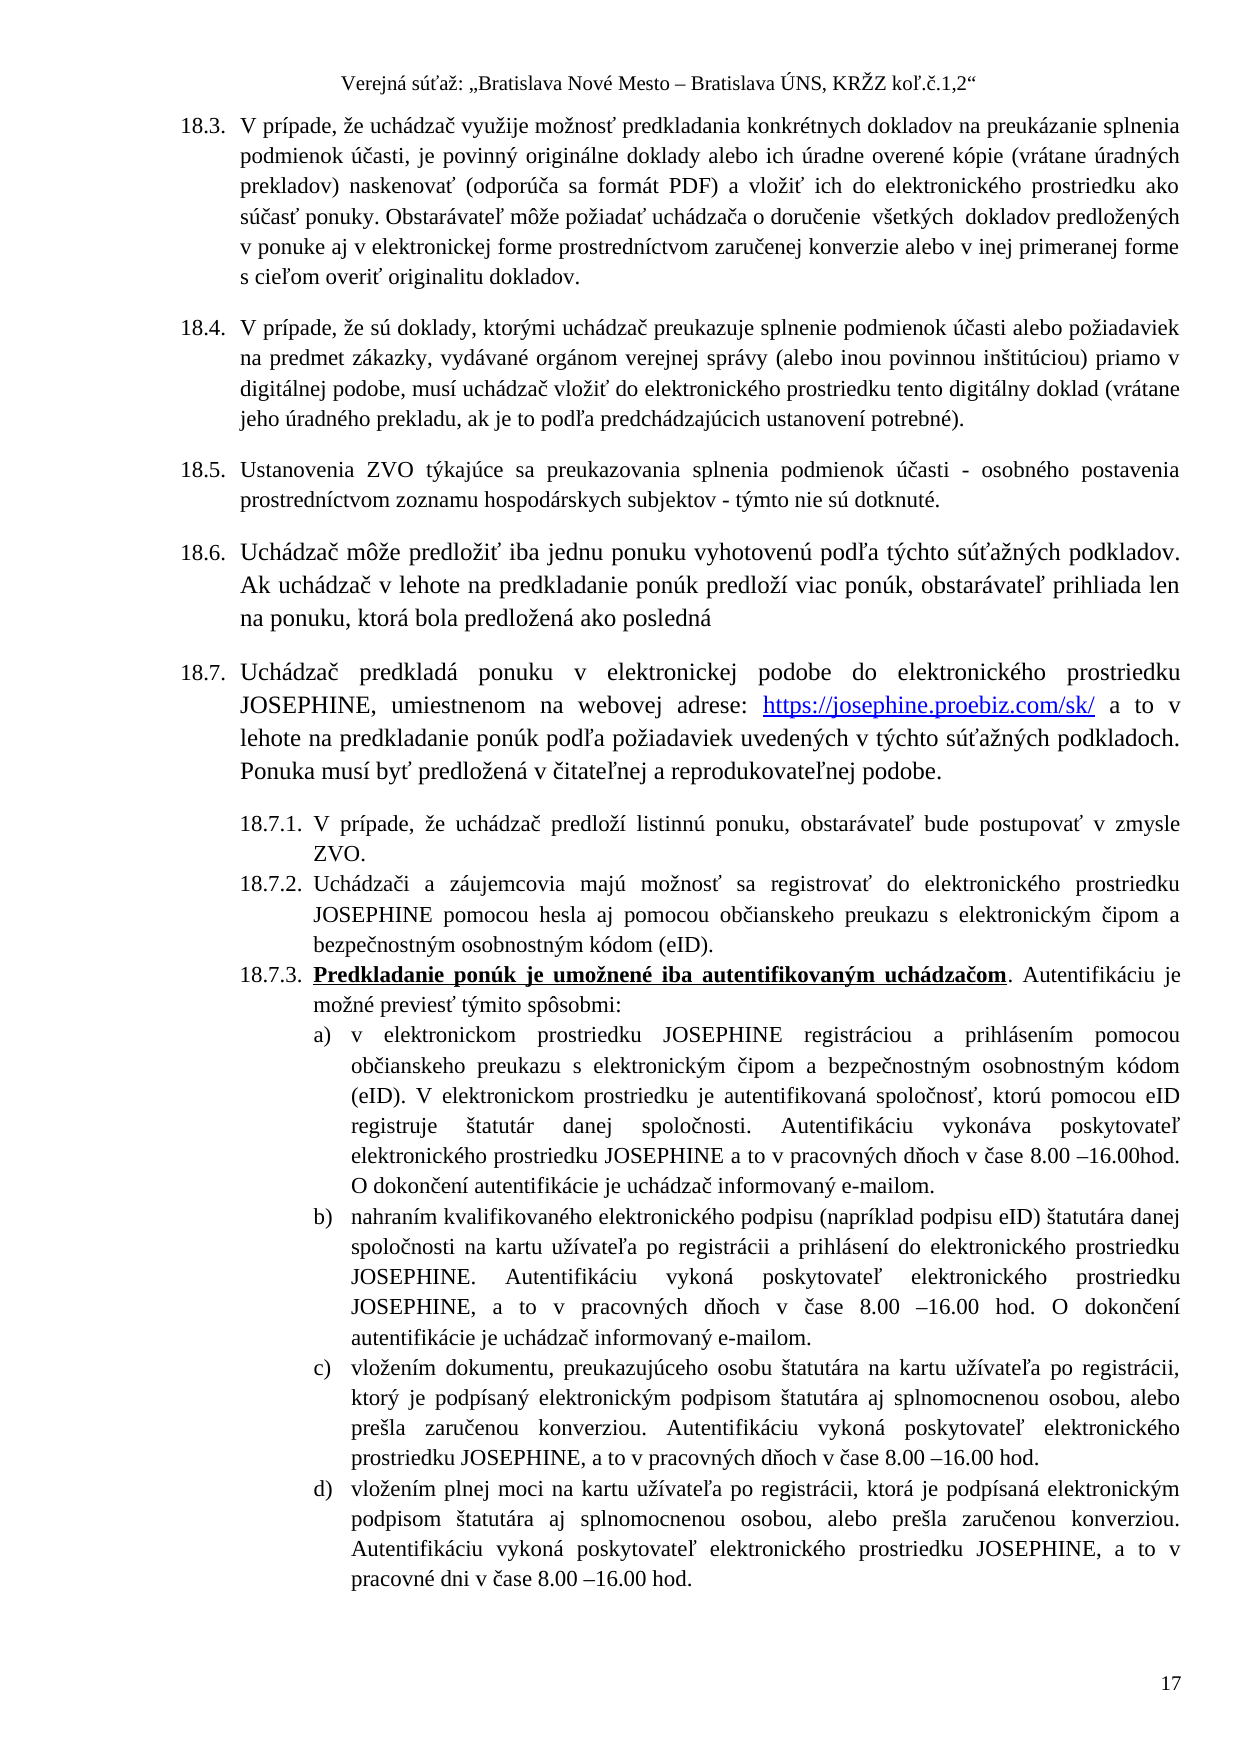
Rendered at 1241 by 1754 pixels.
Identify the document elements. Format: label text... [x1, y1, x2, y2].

list Ustanovenia ZVO týkajúce sa preukazovania splnenia podmienok účasti - osobného postavenia prostredníctvom zoznamu hospodárskych subjektov - týmto nie sú dotknuté. [180, 456, 1181, 512]
list vložením plnej moci na kartu užívateľa po registrácii, ktorá je podpísaná elektronickým podpisom štatutára aj splnomocnenou osobou, alebo prešla zaručenou konverziou. Autentifikáciu vykoná poskytovateľ elektronického prostriedku JOSEPHINE, a to v pracovné dni v čase 8.00 –16.00 hod. [313, 1474, 1181, 1592]
list V prípade, že uchádzač využije možnosť predkladania konkrétnych dokladov na preukázanie splnenia podmienok účasti, je povinný originálne doklady alebo ich úradne overené kópie (vrátane úradných prekladov) naskenovať (odporúča sa formát PDF) a vložiť ich do elektronického prostriedku ako súčasť ponuky. Obstarávateľ môže požiadať uchádzača o doručenie všetkých dokladov predložených v ponuke aj v elektronickej forme prostredníctvom zaručenej konverzie alebo v inej primeranej forme s cieľom overiť originalitu dokladov. [180, 112, 1181, 289]
list Predkladanie ponúk je umožnené iba autentifikovaným uchádzačom. Autentifikáciu je možné previesť týmito spôsobmi: [239, 961, 1181, 1018]
list Uchádzač predkladá ponuku v elektronickej podobe do elektronického prostriedku JOSEPHINE, umiestnenom na webovej adrese: https://josephine.proebiz.com/sk/ a to v lehote na predkladanie ponúk podľa požiadaviek uvedených v týchto súťažných podkladoch. Ponuka musí byť predložená v čitateľnej a reprodukovateľnej podobe. [180, 657, 1181, 785]
list Uchádzač môže predložiť iba jednu ponuku vyhotovenú podľa týchto súťažných podkladov. Ak uchádzač v lehote na predkladanie ponúk predloží viac ponúk, obstarávateľ prihliada len na ponuku, ktorá bola predložená ako posledná [180, 537, 1181, 632]
list V prípade, že uchádzač predloží listinnú ponuku, obstarávateľ bude postupovať v zmysle ZVO. [239, 810, 1181, 867]
list V prípade, že sú doklady, ktorými uchádzač preukazuje splnenie podmienok účasti alebo požiadaviek na predmet zákazky, vydávané orgánom verejnej správy (alebo inou povinnou inštitúciou) priamo v digitálnej podobe, musí uchádzač vložiť do elektronického prostriedku tento digitálny doklad (vrátane jeho úradného prekladu, ak je to podľa predchádzajúcich ustanovení potrebné). [180, 314, 1181, 431]
list Uchádzači a záujemcovia majú možnosť sa registrovať do elektronického prostriedku JOSEPHINE pomocou hesla aj pomocou občianskeho preukazu s elektronickým čipom a bezpečnostným osobnostným kódom (eID). [239, 870, 1181, 957]
list v elektronickom prostriedku JOSEPHINE registráciou a prihlásením pomocou občianskeho preukazu s elektronickým čipom a bezpečnostným osobnostným kódom (eID). V elektronickom prostriedku je autentifikovaná spoločnosť, ktorú pomocou eID registruje štatutár danej spoločnosti. Autentifikáciu vykonáva poskytovateľ elektronického prostriedku JOSEPHINE a to v pracovných dňoch v čase 8.00 –16.00hod. O dokončení autentifikácie je uchádzač informovaný e-mailom. [313, 1021, 1181, 1199]
list nahraním kvalifikovaného elektronického podpisu (napríklad podpisu eID) štatutára danej spoločnosti na kartu užívateľa po registrácii a prihlásení do elektronického prostriedku JOSEPHINE. Autentifikáciu vykoná poskytovateľ elektronického prostriedku JOSEPHINE, a to v pracovných dňoch v čase 8.00 –16.00 hod. O dokončení autentifikácie je uchádzač informovaný e-mailom. [313, 1203, 1181, 1350]
list vložením dokumentu, preukazujúceho osobu štatutára na kartu užívateľa po registrácii, ktorý je podpísaný elektronickým podpisom štatutára aj splnomocnenou osobou, alebo prešla zaručenou konverziou. Autentifikáciu vykoná poskytovateľ elektronického prostriedku JOSEPHINE, a to v pracovných dňoch v čase 8.00 –16.00 hod. [313, 1354, 1181, 1471]
